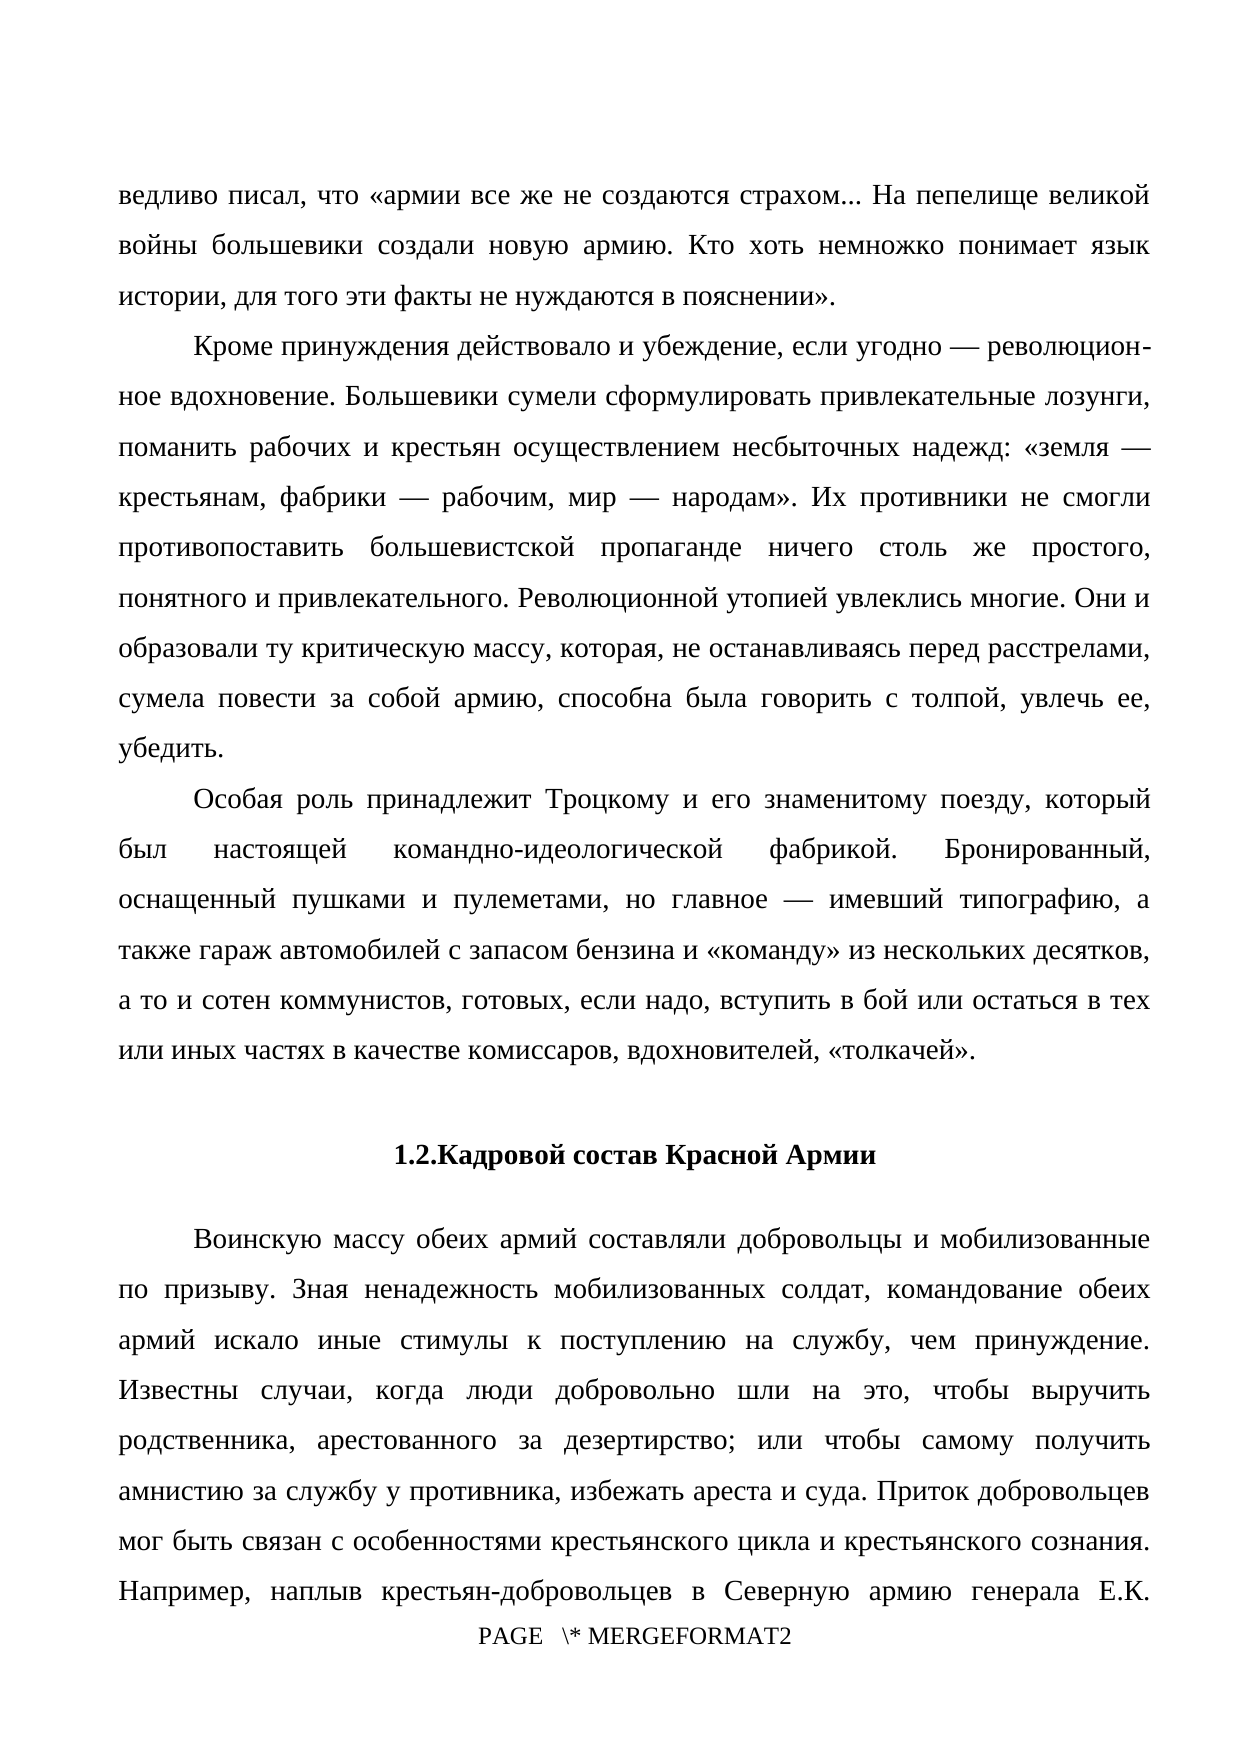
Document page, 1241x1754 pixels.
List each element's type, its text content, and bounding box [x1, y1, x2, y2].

text Особая роль принадлежит Троцкому и его знаменитому поезду, который был настоящей командно-идеологической фабрикой. Бронированный, оснащенный пушками и пулеметами, но главное — имевший типографию, а также гараж автомобилей с запасом бензина и «команду» из нескольких десятков, а то и сотен коммунистов, готовых, если надо, вступить в бой или остаться в тех или иных частях в качестве комиссаров, вдохновителей, «толкачей». [118, 781, 1152, 1066]
subtitle 1.2.Кадровой состав Красной Армии [118, 1137, 1152, 1171]
text Кроме принуждения действовало и убеждение, если угодно — революционное вдохновение. Большевики сумели сформулировать привлекательные лозунги, поманить рабочих и крестьян осуществлением несбыточных надежд: «земля — крестьянам, фабрики — рабочим, мир — народам». Их противники не смогли противопоставить большевистской пропаганде ничего столь же простого, понятного и привлекательного. Революционной утопией увлеклись многие. Они и образовали ту критическую массу, которая, не останавливаясь перед расстрелами, сумела повести за собой армию, способна была говорить с толпой, увлечь ее, убедить. [118, 328, 1152, 764]
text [118, 1221, 1152, 1607]
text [118, 177, 1152, 311]
